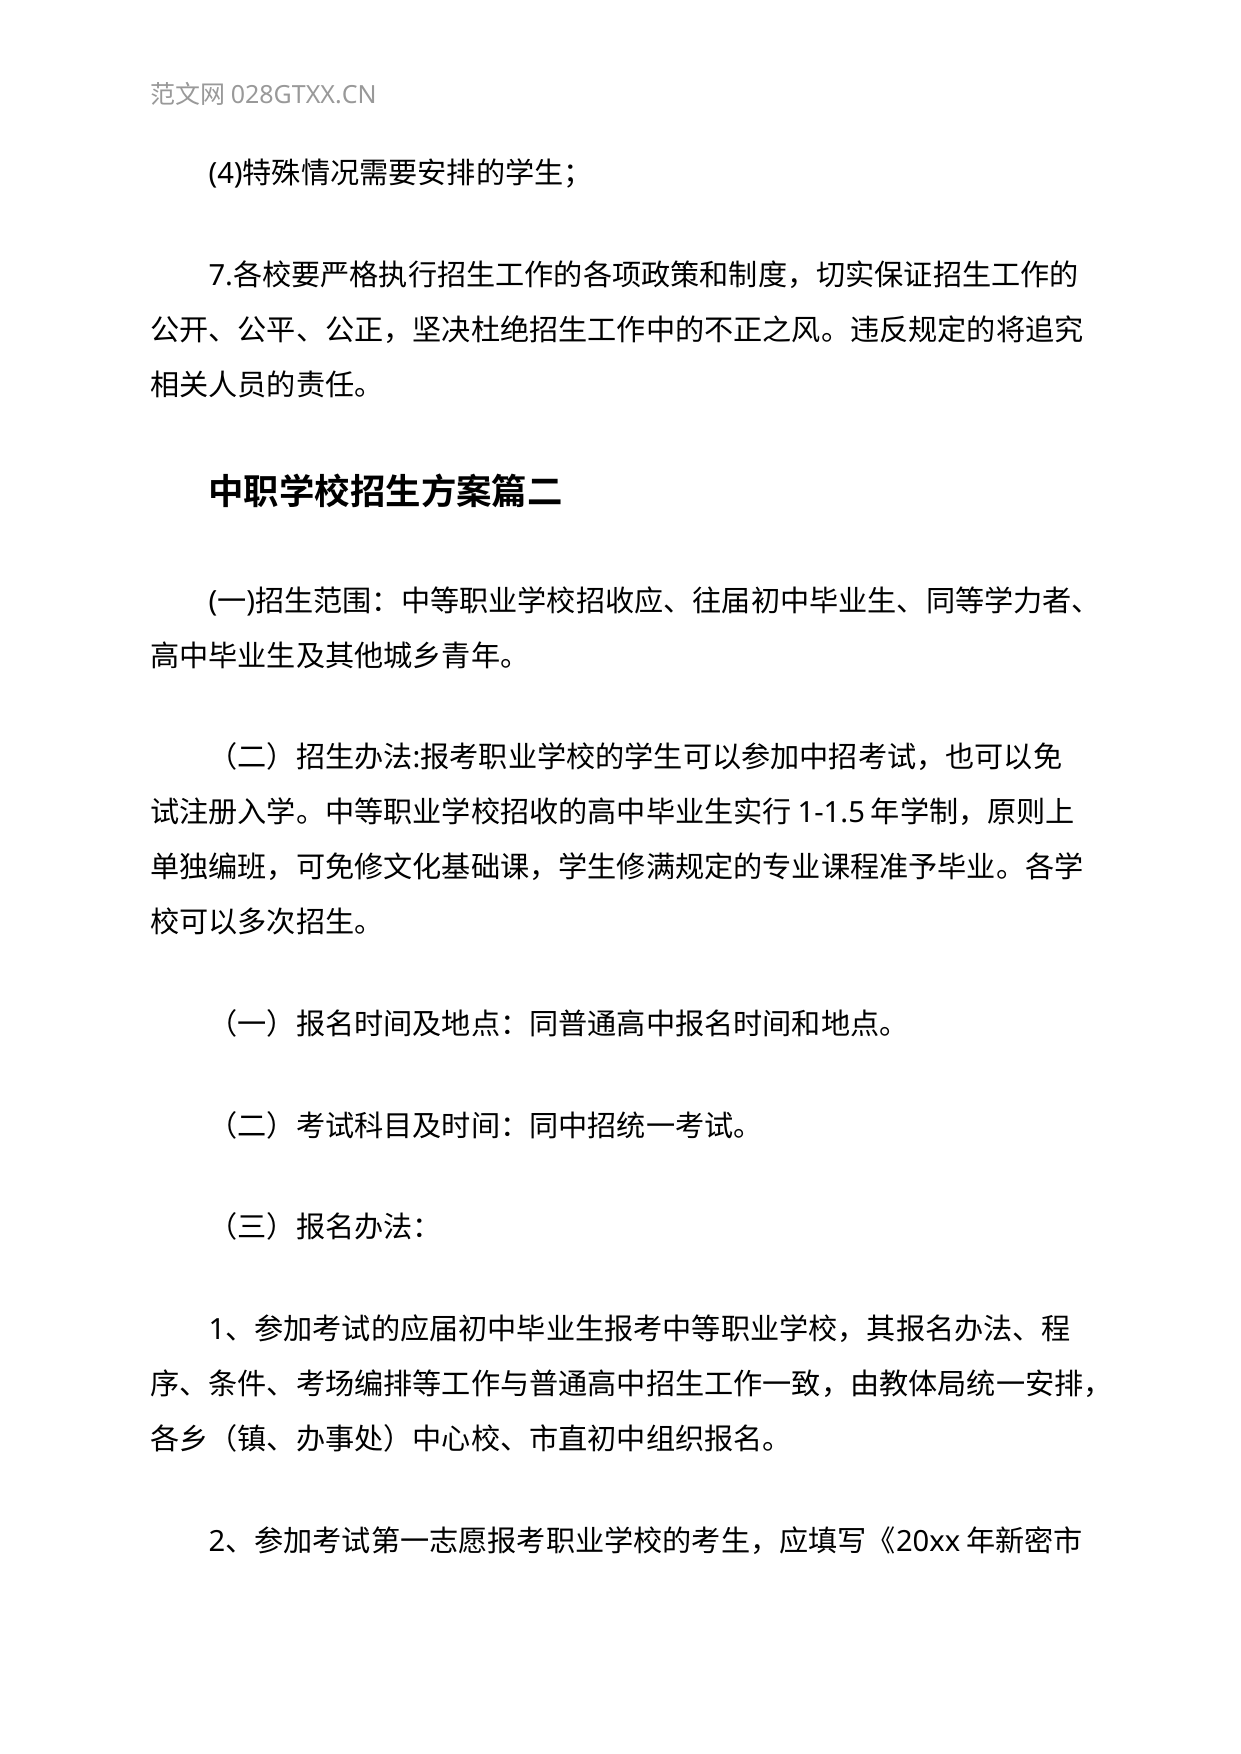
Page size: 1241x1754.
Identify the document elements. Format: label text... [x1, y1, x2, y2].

text (4)特殊情况需要安排的学生； [150, 150, 1090, 192]
text （三）报名办法： [150, 1204, 1090, 1246]
text 中职学校招生方案篇二 [150, 464, 1090, 515]
text 7.各校要严格执行招生工作的各项政策和制度，切实保证招生工作的公开、公平、公正，坚决杜绝招生工作中的不正之风。违反规定的将追究相关人员的责任。 [150, 252, 1090, 404]
text (一)招生范围：中等职业学校招收应、往届初中毕业生、同等学力者、高中毕业生及其他城乡青年。 [150, 577, 1090, 674]
text （二）招生办法:报考职业学校的学生可以参加中招考试，也可以免试注册入学。中等职业学校招收的高中毕业生实行1-1.5年学制，原则上单独编班，可免修文化基础课，学生修满规定的专业课程准予毕业。各学校可以多次招生。 [150, 734, 1090, 941]
text （一）报名时间及地点：同普通高中报名时间和地点。 [150, 1001, 1090, 1043]
text 1、参加考试的应届初中毕业生报考中等职业学校，其报名办法、程序、条件、考场编排等工作与普通高中招生工作一致，由教体局统一安排，各乡（镇、办事处）中心校、市直初中组织报名。 [150, 1306, 1090, 1458]
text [150, 1517, 1090, 1560]
text （二）考试科目及时间：同中招统一考试。 [150, 1102, 1090, 1144]
